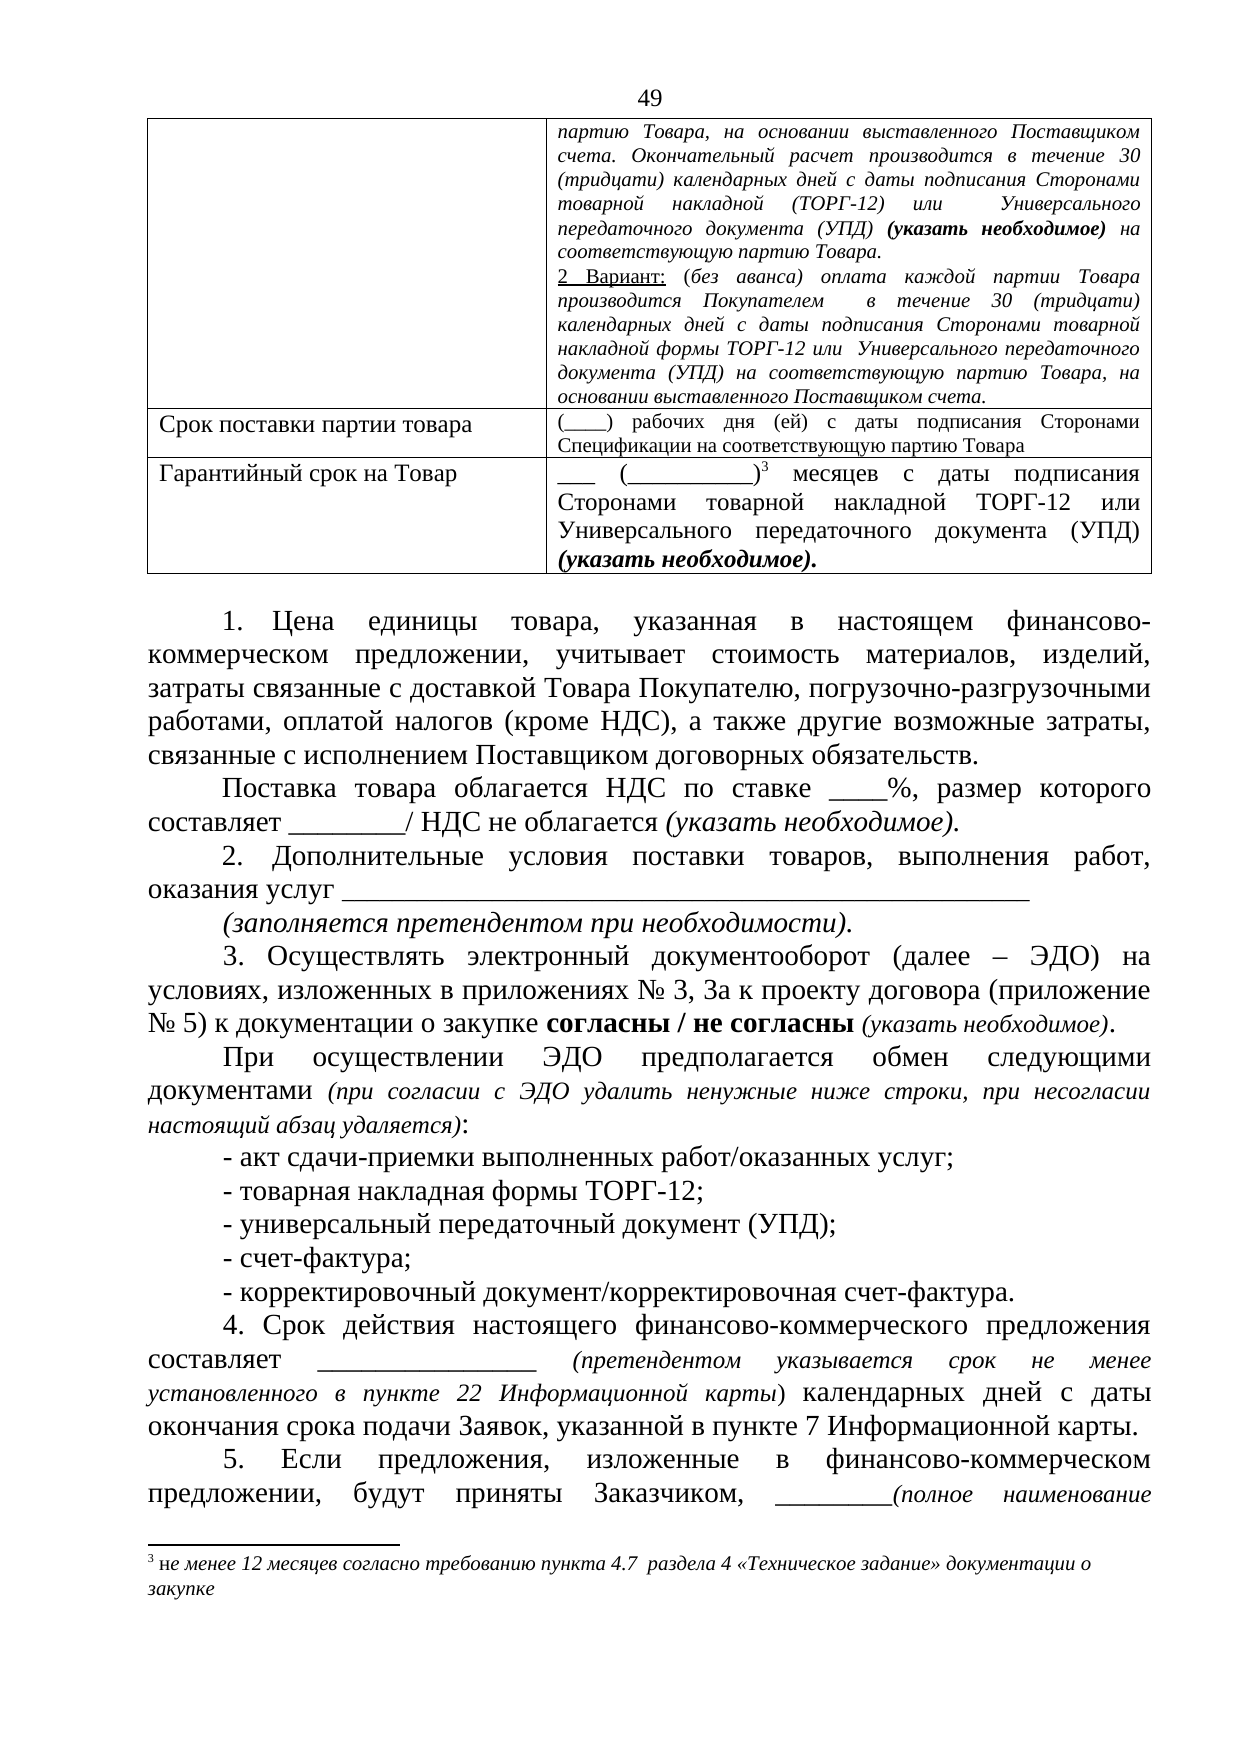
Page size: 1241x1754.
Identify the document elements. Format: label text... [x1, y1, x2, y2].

text - товарная накладная формы ТОРГ-12; [148, 1173, 1152, 1207]
text (заполняется претендентом при необходимости). [148, 905, 1152, 938]
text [148, 1441, 1152, 1508]
text - акт сдачи-приемки выполненных работ/оказанных услуг; [148, 1139, 1152, 1173]
list Цена единицы товара, указанная в настоящем финансово-коммерческом предложении, учитывает стоимость материалов, изделий, затраты связанные с доставкой Товара Покупателю, погрузочно-разгрузочными работами, оплатой налогов (кроме НДС), а также другие возможные затраты, связанные с исполнением Поставщиком договорных обязательств. [148, 603, 1152, 771]
text 3. Осуществлять электронный документооборот (далее – ЭДО) на условиях, изложенных в приложениях № 3, 3a к проекту договора (приложение № 5) к документации о закупке согласны / не согласны (указать необходимое). [148, 938, 1152, 1039]
text - счет-фактура; [148, 1240, 1152, 1274]
list Дополнительные условия поставки товаров, выполнения работ, оказания услуг _______________________________________________________ [148, 838, 1152, 905]
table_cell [148, 119, 546, 408]
text - универсальный передаточный документ (УПД); [148, 1207, 1152, 1240]
text 4. Срок действия настоящего финансово-коммерческого предложения составляет _______________ (претендентом указывается срок не менее установленного в пункте 22 Информационной карты) календарных дней с даты окончания срока подачи Заявок, указанной в пункте 7 Информационной карты. [148, 1307, 1152, 1441]
text При осуществлении ЭДО предполагается обмен следующими документами (при согласии с ЭДО удалить ненужные ниже строки, при несогласии настоящий абзац удаляется): [148, 1039, 1152, 1139]
text Поставка товара облагается НДС по ставке ____%, размер которого составляет ________/ НДС не облагается (указать необходимое). [148, 771, 1152, 838]
table_cell Срок поставки партии товара [148, 409, 546, 457]
text - корректировочный документ/корректировочная счет-фактура. [148, 1274, 1152, 1307]
table_cell (____) рабочих дня (ей) с даты подписания Сторонами Спецификации на соответствующую партию Товара [547, 409, 1151, 457]
table_cell Гарантийный срок на Товар [148, 458, 546, 573]
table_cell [547, 119, 1151, 408]
table_cell ___ (__________) месяцев с даты подписания Сторонами товарной накладной ТОРГ-12 или Универсального передаточного документа (УПД) (указать необходимое). [547, 458, 1151, 573]
